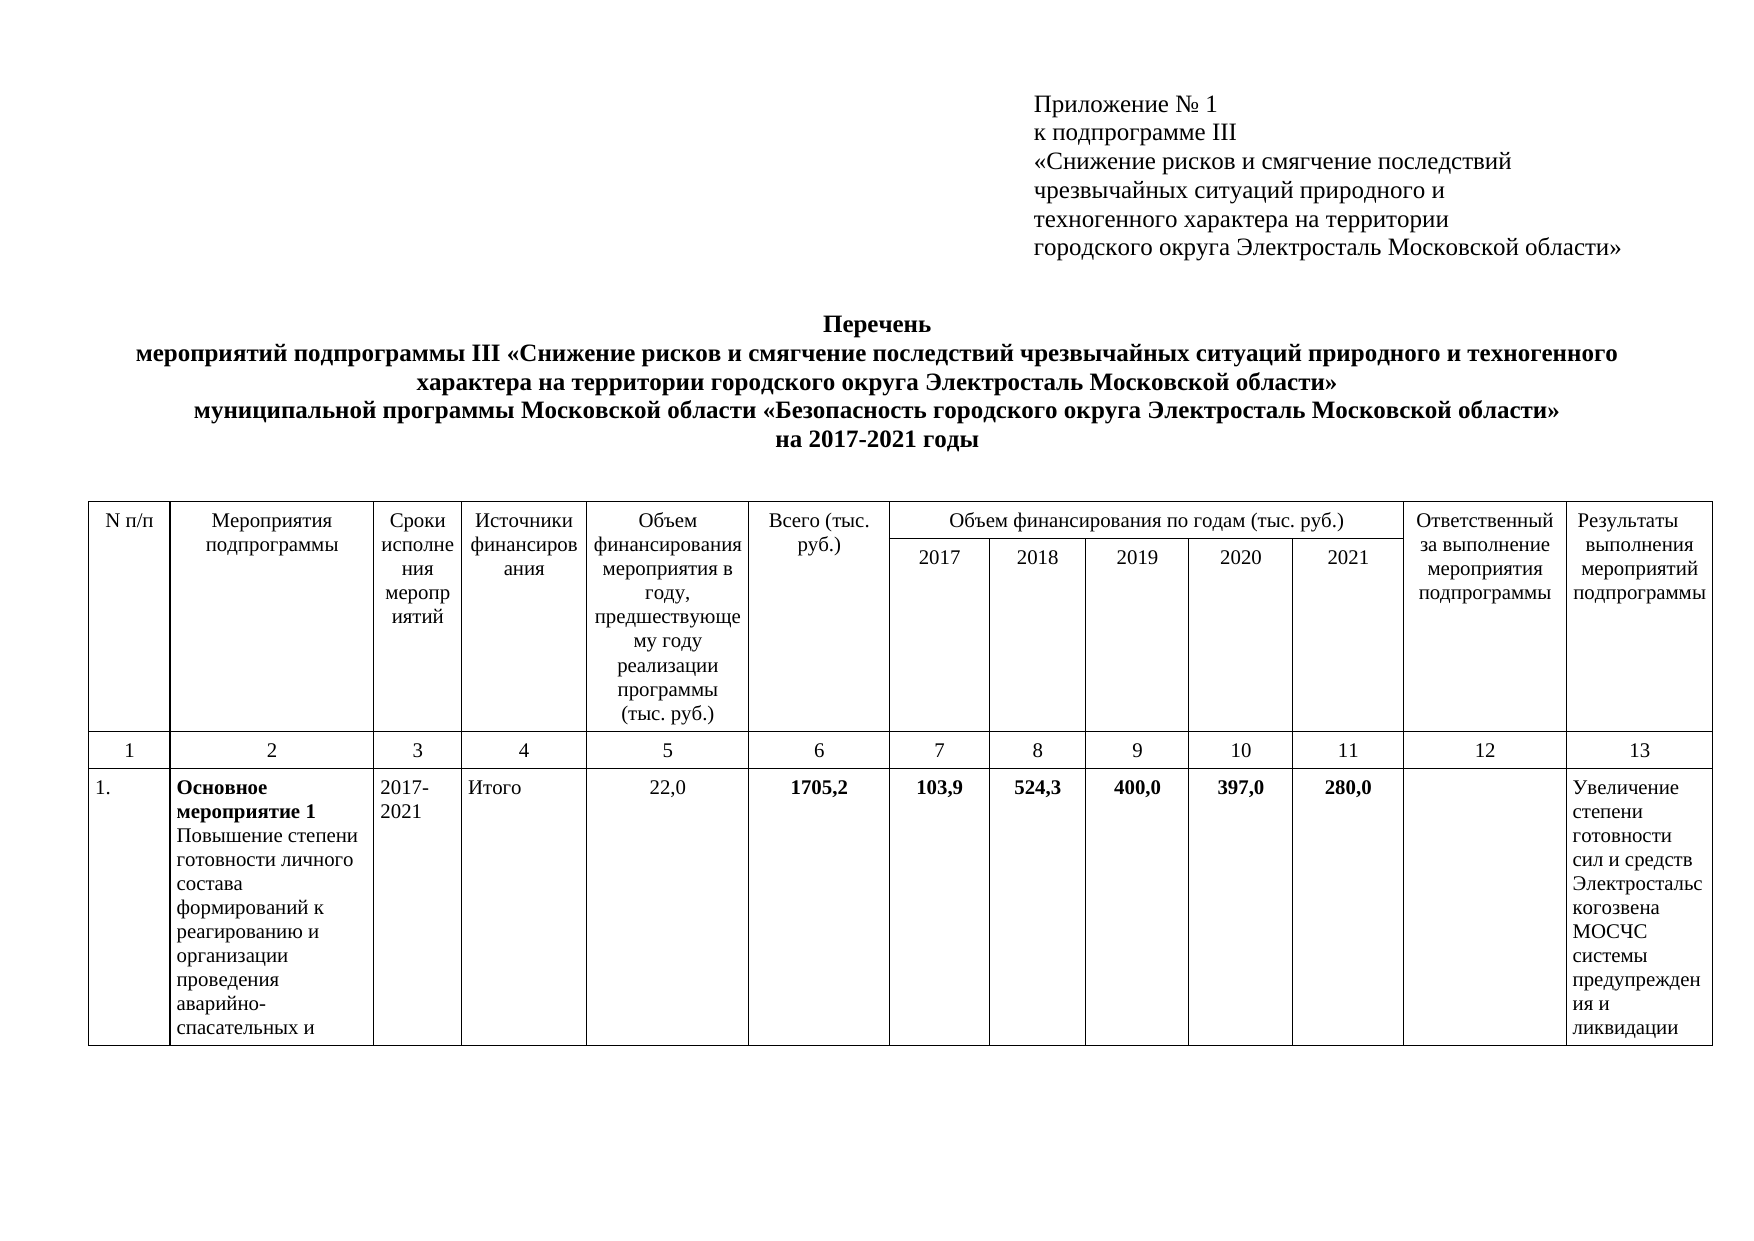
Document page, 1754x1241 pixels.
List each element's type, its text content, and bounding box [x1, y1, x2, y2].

table_header N п/п [89, 502, 169, 731]
text муниципальной программы Московской области «Безопасность городского округа Электросталь Московской области» [118, 396, 1636, 424]
table_cell 524,3 [990, 769, 1085, 1045]
table_cell 8 [990, 732, 1085, 768]
text к подпрограмме III [1034, 117, 1636, 146]
table_cell 2 [171, 732, 373, 768]
table_header Всего (тыс. руб.) [749, 502, 889, 731]
table_cell 1. [89, 769, 169, 1045]
table_cell 280,0 [1293, 769, 1403, 1045]
text мероприятий подпрограммы III «Снижение рисков и смягчение последствий чрезвычайных ситуаций природного и техногенного характера на территории городского округа Электросталь Московской области» [118, 338, 1636, 396]
table_cell 2020 [1189, 539, 1292, 731]
table_cell 9 [1086, 732, 1188, 768]
table_cell 6 [749, 732, 889, 768]
table_cell 7 [890, 732, 989, 768]
table_cell 2017-2021 [374, 769, 461, 1045]
table_cell 4 [462, 732, 586, 768]
table_cell 2018 [990, 539, 1085, 731]
table_header Объем финансирования по годам (тыс. руб.) [890, 502, 1403, 538]
table_header Источники финансирования [462, 502, 586, 731]
table_cell 400,0 [1086, 769, 1188, 1045]
table_header Результаты выполнения мероприятий подпрограммы [1567, 502, 1712, 731]
table_cell 10 [1189, 732, 1292, 768]
table_cell 397,0 [1189, 769, 1292, 1045]
text городского округа Электросталь Московской области» [1034, 232, 1636, 261]
text Перечень [118, 309, 1636, 338]
text чрезвычайных ситуаций природного и [1034, 175, 1636, 204]
text «Снижение рисков и смягчение последствий [1034, 146, 1636, 175]
text техногенного характера на территории [1034, 204, 1636, 232]
table_header Мероприятия подпрограммы [171, 502, 373, 731]
table_cell 2017 [890, 539, 989, 731]
table_cell 13 [1567, 732, 1712, 768]
table_cell 22,0 [587, 769, 748, 1045]
table_cell Итого [462, 769, 586, 1045]
table_cell 103,9 [890, 769, 989, 1045]
table_header Сроки исполнения мероприятий [374, 502, 461, 731]
table_cell 2019 [1086, 539, 1188, 731]
table_header Ответственный за выполнение мероприятия подпрограммы [1404, 502, 1566, 731]
table_cell 5 [587, 732, 748, 768]
text на 2017-2021 годы [118, 424, 1636, 453]
table_cell 1705,2 [749, 769, 889, 1045]
table_cell 3 [374, 732, 461, 768]
table_cell 2021 [1293, 539, 1403, 731]
text Приложение № 1 [1034, 89, 1636, 117]
table_header Объем финансирования мероприятия в году, предшествующему году реализации программы (тыс. руб.) [587, 502, 748, 731]
table_cell [1404, 769, 1566, 1045]
table_cell 12 [1404, 732, 1566, 768]
table_cell 1 [89, 732, 169, 768]
table_cell 11 [1293, 732, 1403, 768]
